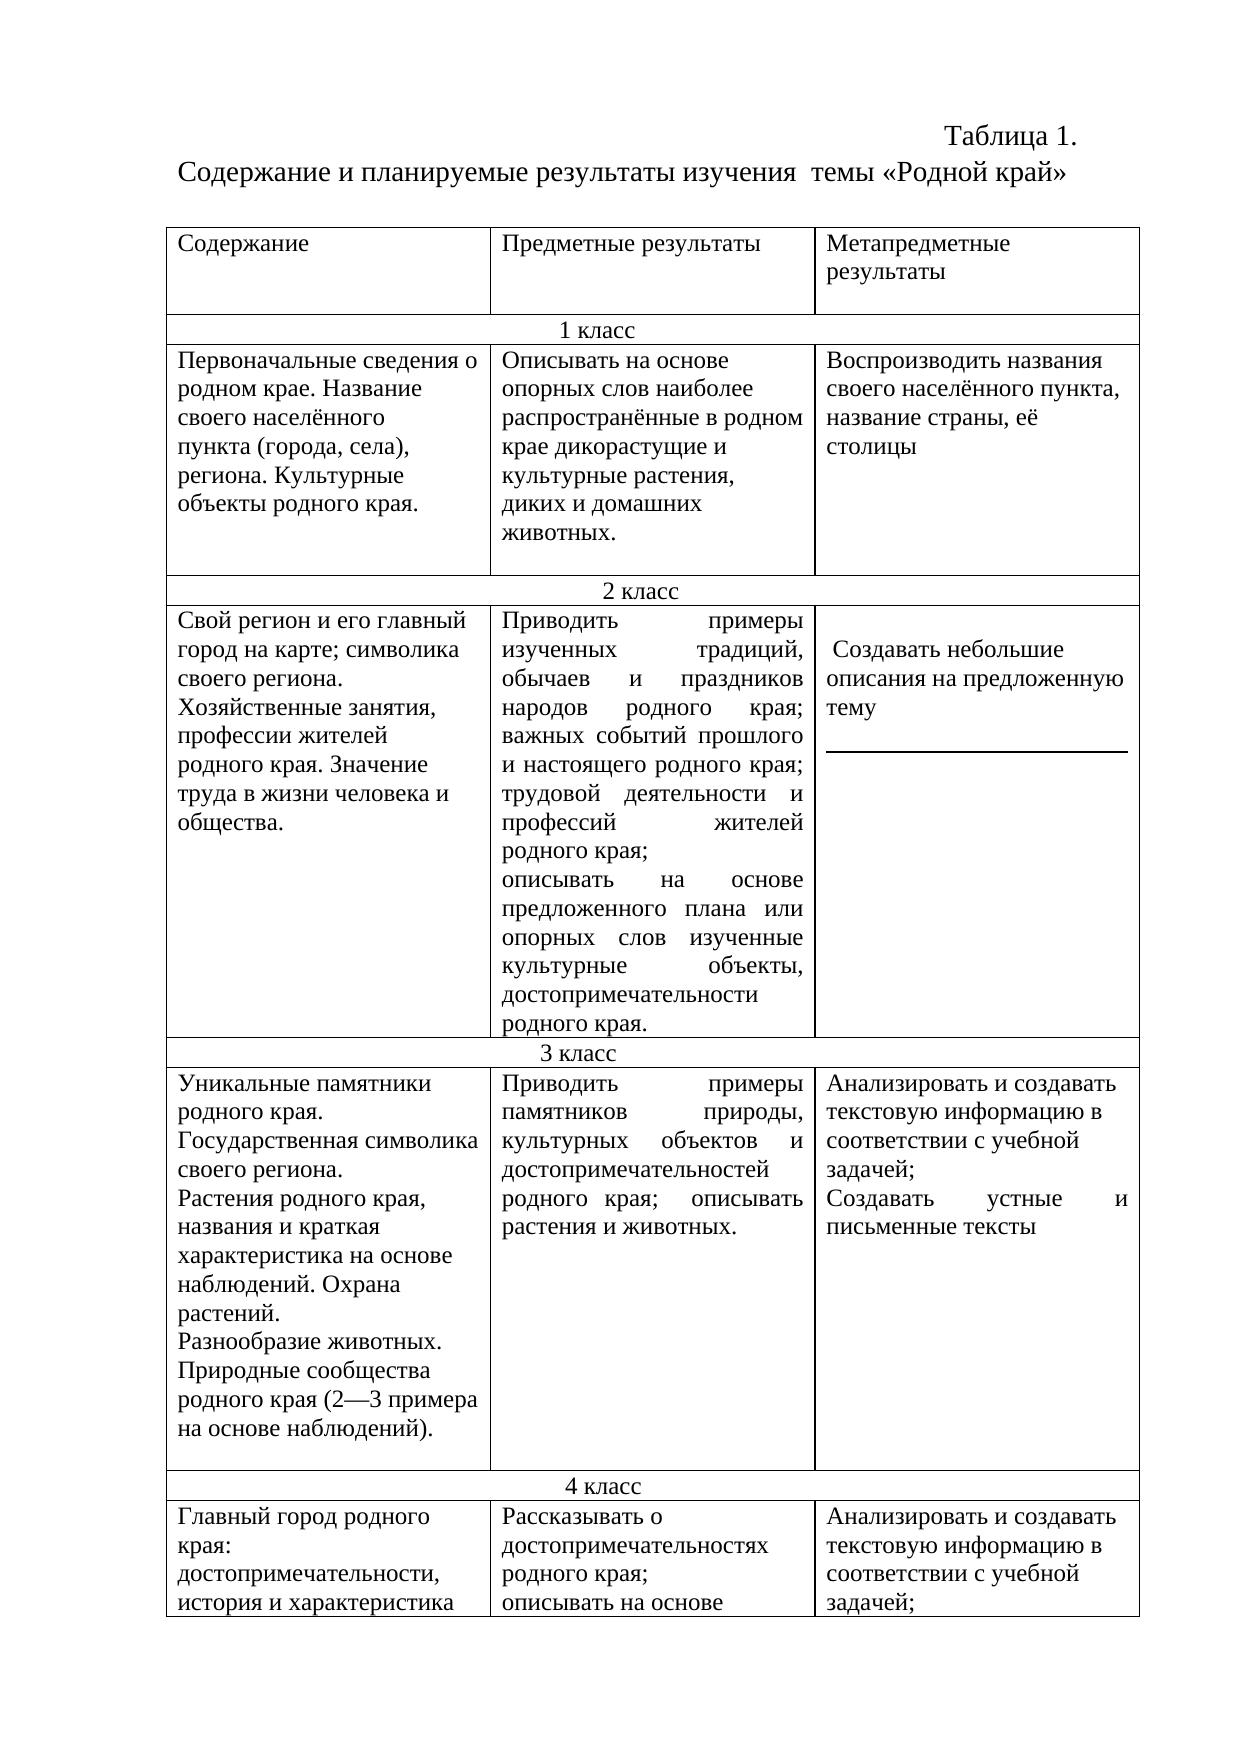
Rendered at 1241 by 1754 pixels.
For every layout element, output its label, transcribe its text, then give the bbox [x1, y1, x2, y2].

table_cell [167, 1501, 490, 1616]
table_cell Приводить примеры изученных традиций, обычаев и праздников народов родного края; важных событий прошлого и настоящего родного края; трудовой деятельности и профессий жителей родного края; описывать на основе предложенного плана или опорных слов изученные культурные объекты, достопримечательности родного края. [491, 606, 814, 1037]
table_cell Описывать на основе опорных слов наиболее распространённые в родном крае дикорастущие и культурные растения, диких и домашних животных. [491, 345, 814, 575]
table_header Метапредметные результаты [816, 228, 1139, 314]
table_header Содержание [167, 228, 490, 314]
table_cell 3 класс [167, 1038, 1139, 1067]
table_cell Приводить примеры памятников природы, культурных объектов и достопримечательностей родного края; описывать растения и животных. [491, 1068, 814, 1470]
table_cell Создавать небольшие описания на предложенную тему [816, 606, 1139, 1037]
table_header Предметные результаты [491, 228, 814, 314]
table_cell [491, 1501, 814, 1616]
text Содержание и планируемые результаты изучения темы «Родной край» [177, 154, 1152, 188]
table_cell Анализировать и создавать текстовую информацию в соответствии с учебной задачей; Создавать устные и письменные тексты [816, 1068, 1139, 1470]
table_cell Свой регион и его главный город на карте; символика своего региона. Хозяйственные занятия, профессии жителей родного края. Значение труда в жизни человека и общества. [167, 606, 490, 1037]
table_cell Воспроизводить названия своего населённого пункта, название страны, её столицы [816, 345, 1139, 575]
table_cell Первоначальные сведения о родном крае. Название своего населённого пункта (города, села), региона. Культурные объекты родного края. [167, 345, 490, 575]
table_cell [816, 1501, 1139, 1616]
table_cell Уникальные памятники родного края. Государственная символика своего региона. Растения родного края, названия и краткая характеристика на основе наблюдений. Охрана растений. Разнообразие животных. Природные сообщества родного края (2—3 примера на основе наблюдений). [167, 1068, 490, 1470]
table_cell 1 класс [167, 315, 1139, 344]
table_cell 2 класс [167, 576, 1139, 604]
table_cell 4 класс [167, 1471, 1139, 1500]
text Таблица 1. [841, 118, 1152, 152]
